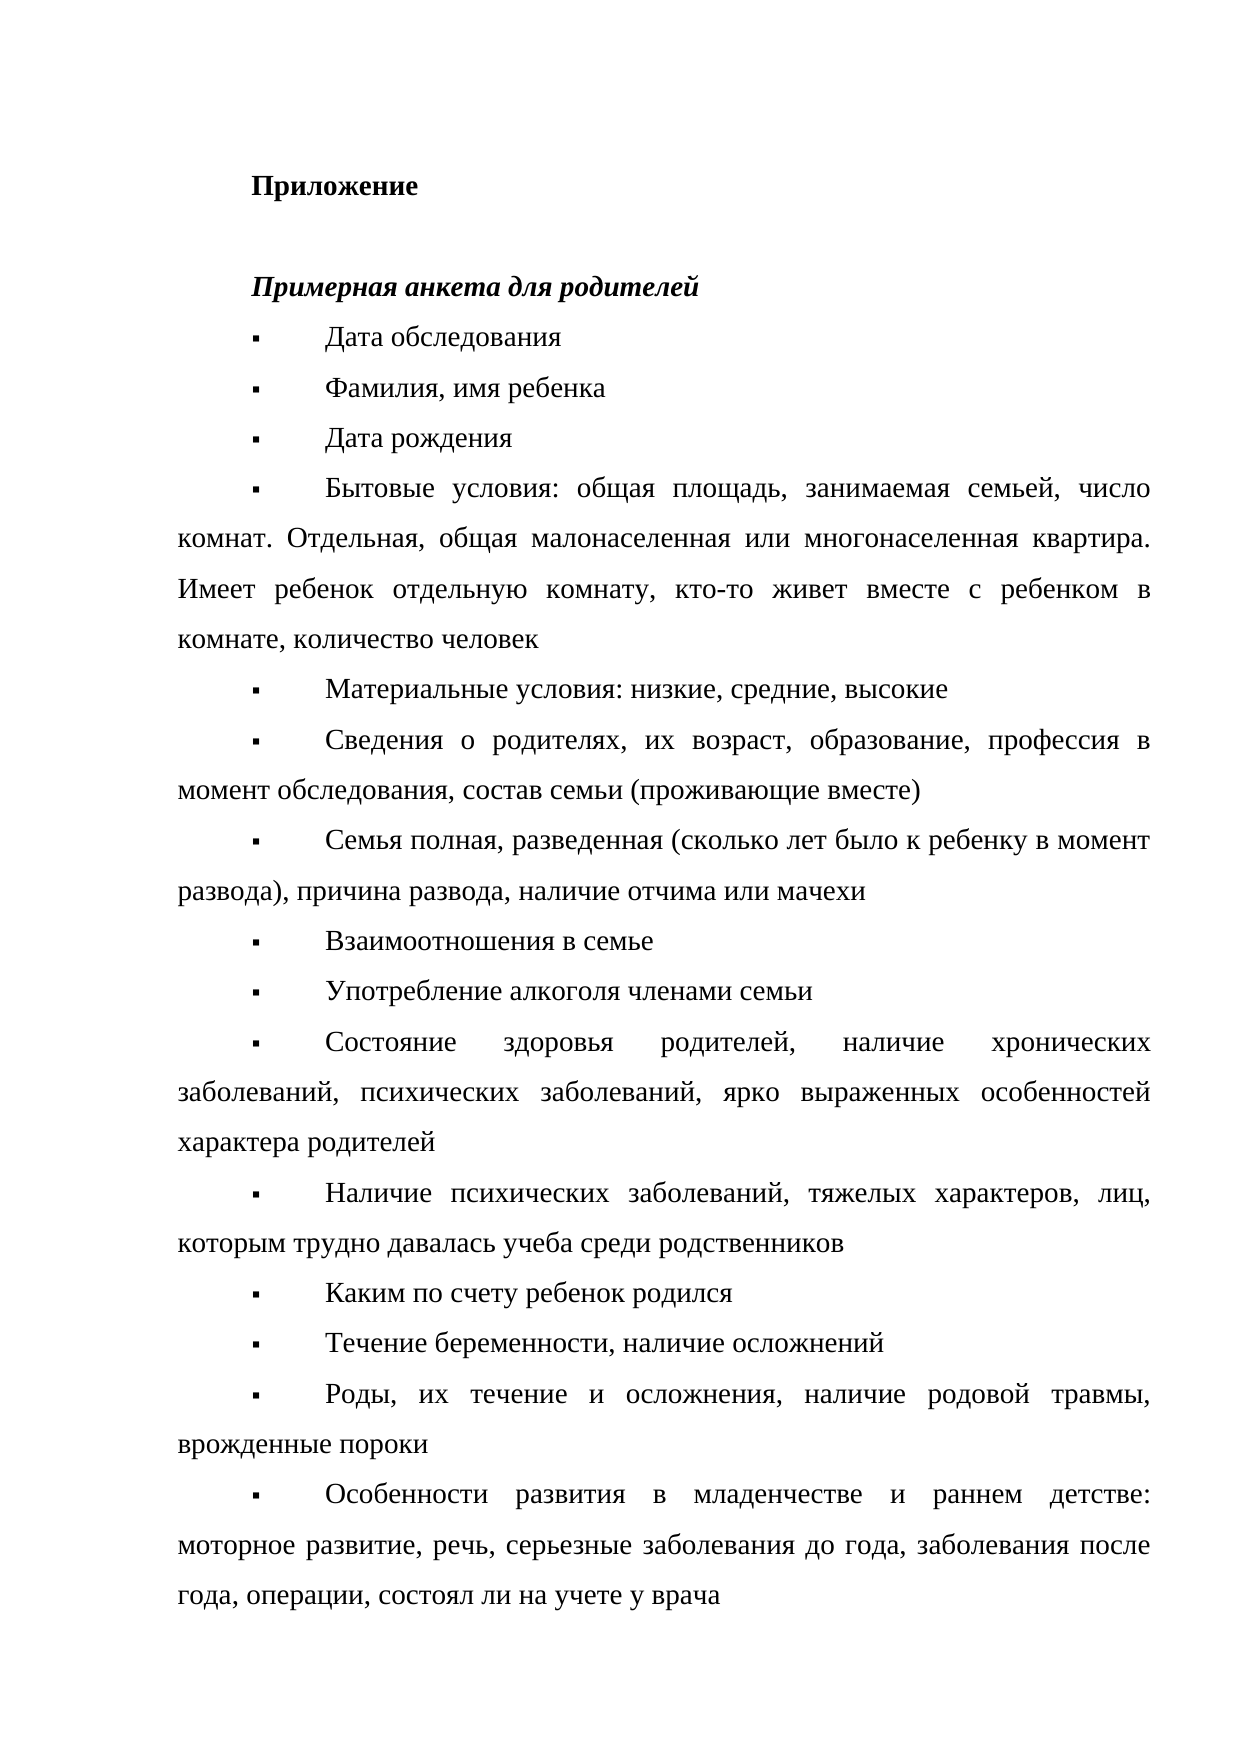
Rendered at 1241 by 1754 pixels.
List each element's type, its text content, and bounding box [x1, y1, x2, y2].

list Семья полная, разведенная (сколько лет было к ребенку в момент развода), причина развода, наличие отчима или мачехи [177, 822, 1152, 906]
text Приложение [177, 168, 1152, 202]
list Дата обследования [177, 319, 1152, 353]
list Сведения о родителях, их возраст, образование, профессия в момент обследования, состав семьи (проживающие вместе) [177, 722, 1152, 806]
list Бытовые условия: общая площадь, занимаемая семьей, число комнат. Отдельная, общая малонаселенная или многонаселенная квартира. Имеет ребенок отдельную комнату, кто-то живет вместе с ребенком в комнате, количество человек [177, 470, 1152, 655]
list Фамилия, имя ребенка [177, 370, 1152, 403]
list Наличие психических заболеваний, тяжелых характеров, лиц, которым трудно давалась учеба среди родственников [177, 1175, 1152, 1258]
list Каким по счету ребенок родился [177, 1275, 1152, 1309]
list Дата рождения [177, 420, 1152, 453]
text Примерная анкета для родителей [177, 269, 1152, 303]
list Течение беременности, наличие осложнений [177, 1326, 1152, 1359]
list Взаимоотношения в семье [177, 923, 1152, 957]
list Роды, их течение и осложнения, наличие родовой травмы, врожденные пороки [177, 1376, 1152, 1460]
list Состояние здоровья родителей, наличие хронических заболеваний, психических заболеваний, ярко выраженных особенностей характера родителей [177, 1024, 1152, 1158]
list Особенности развития в младенчестве и раннем детстве: моторное развитие, речь, серьезные заболевания до года, заболевания после года, операции, состоял ли на учете у врача [177, 1477, 1152, 1611]
list Материальные условия: низкие, средние, высокие [177, 672, 1152, 705]
list Употребление алкоголя членами семьи [177, 973, 1152, 1007]
